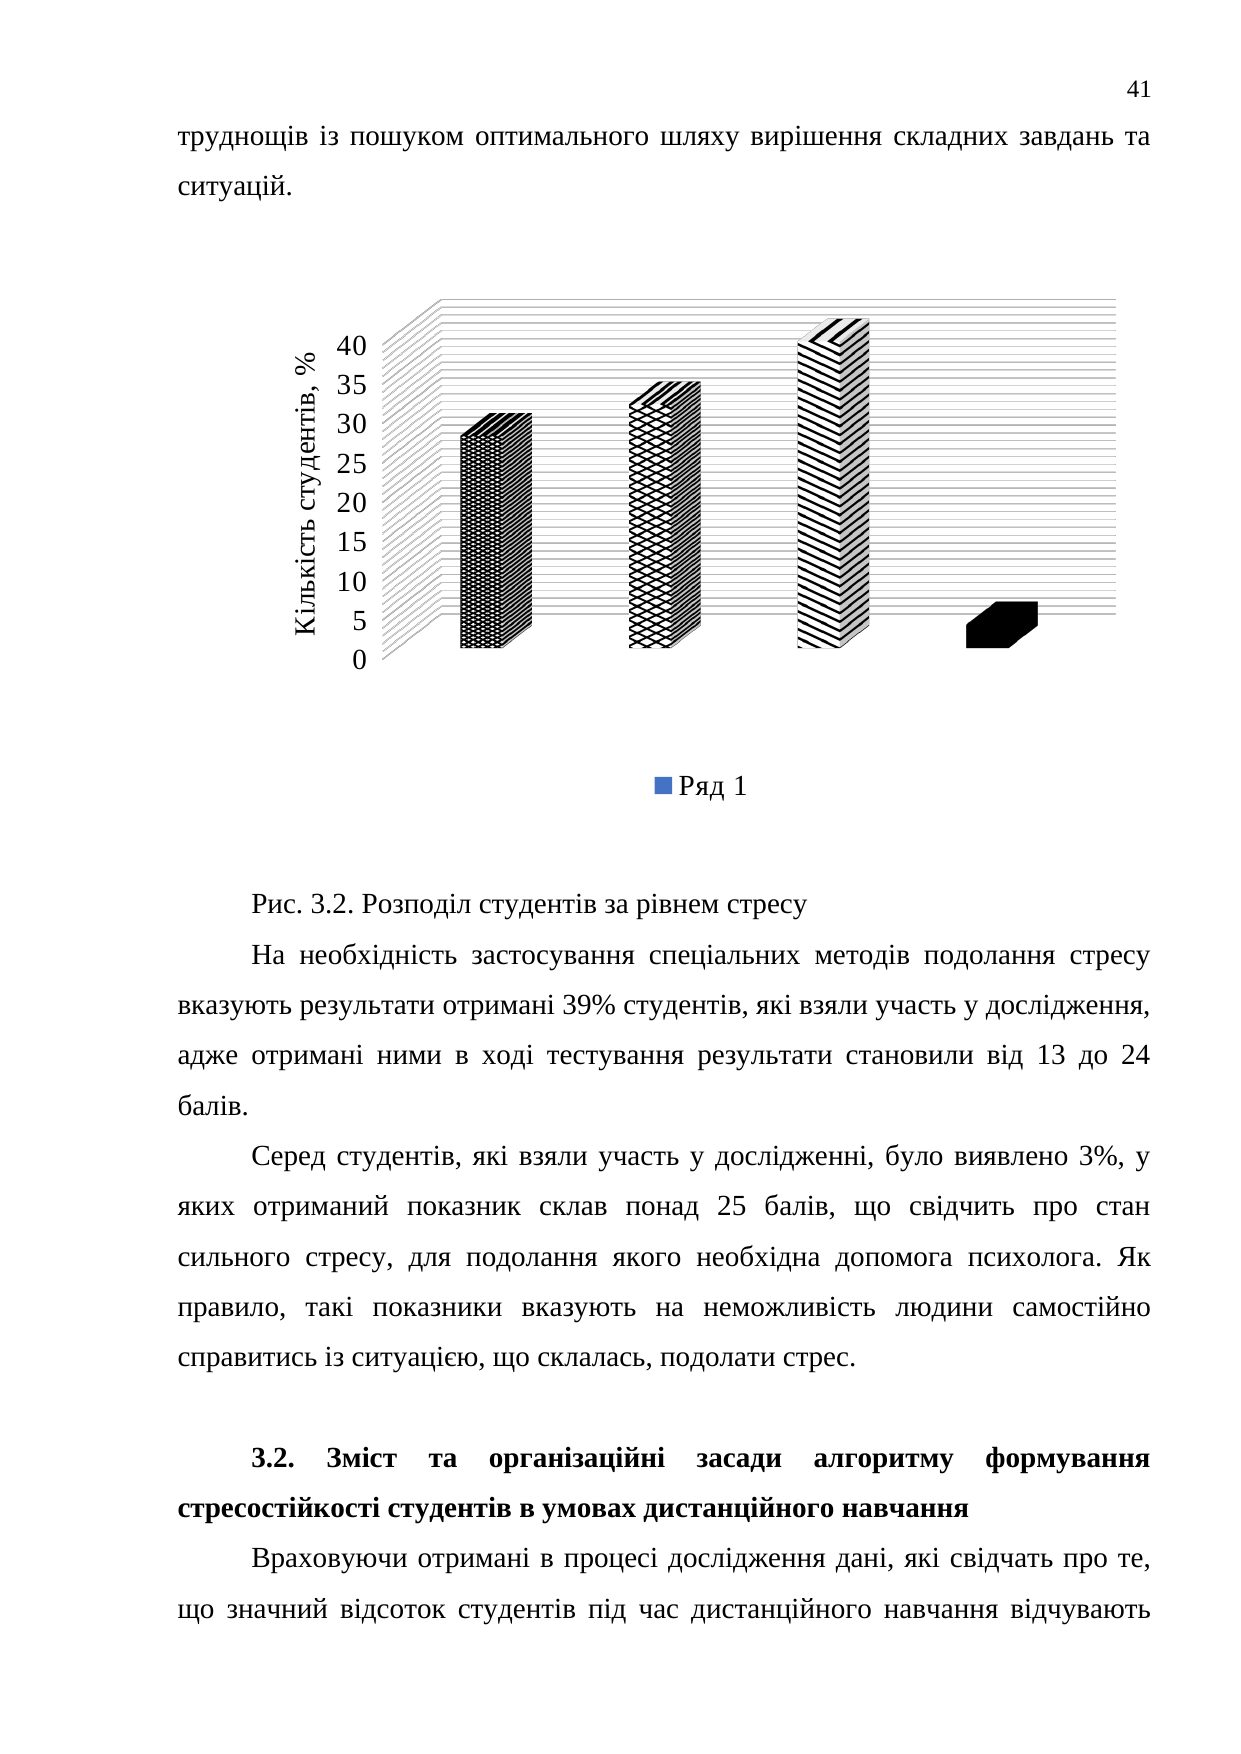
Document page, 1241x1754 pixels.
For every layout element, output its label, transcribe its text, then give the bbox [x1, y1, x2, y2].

text Серед студентів, які взяли участь у дослідженні, було виявлено 3%, у яких отриманий показник склав понад 25 балів, що свідчить про стан сильного стресу, для подолання якого необхідна допомога психолога. Як правило, такі показники вказують на неможливість людини самостійно справитись із ситуацією, що склалась, подолати стрес. [177, 1138, 1152, 1373]
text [177, 1541, 1152, 1624]
text На необхідність застосування спеціальних методів подолання стресу вказують результати отримані 39% студентів, які взяли участь у дослідження, адже отримані ними в ході тестування результати становили від 13 до 24 балів. [177, 937, 1152, 1121]
text Рис. 3.2. Розподіл студентів за рівнем стресу [177, 886, 1152, 920]
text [177, 118, 1152, 202]
text 3.2. Зміст та організаційні засади алгоритму формування стресостійкості студентів в умовах дистанційного навчання [177, 1440, 1152, 1524]
